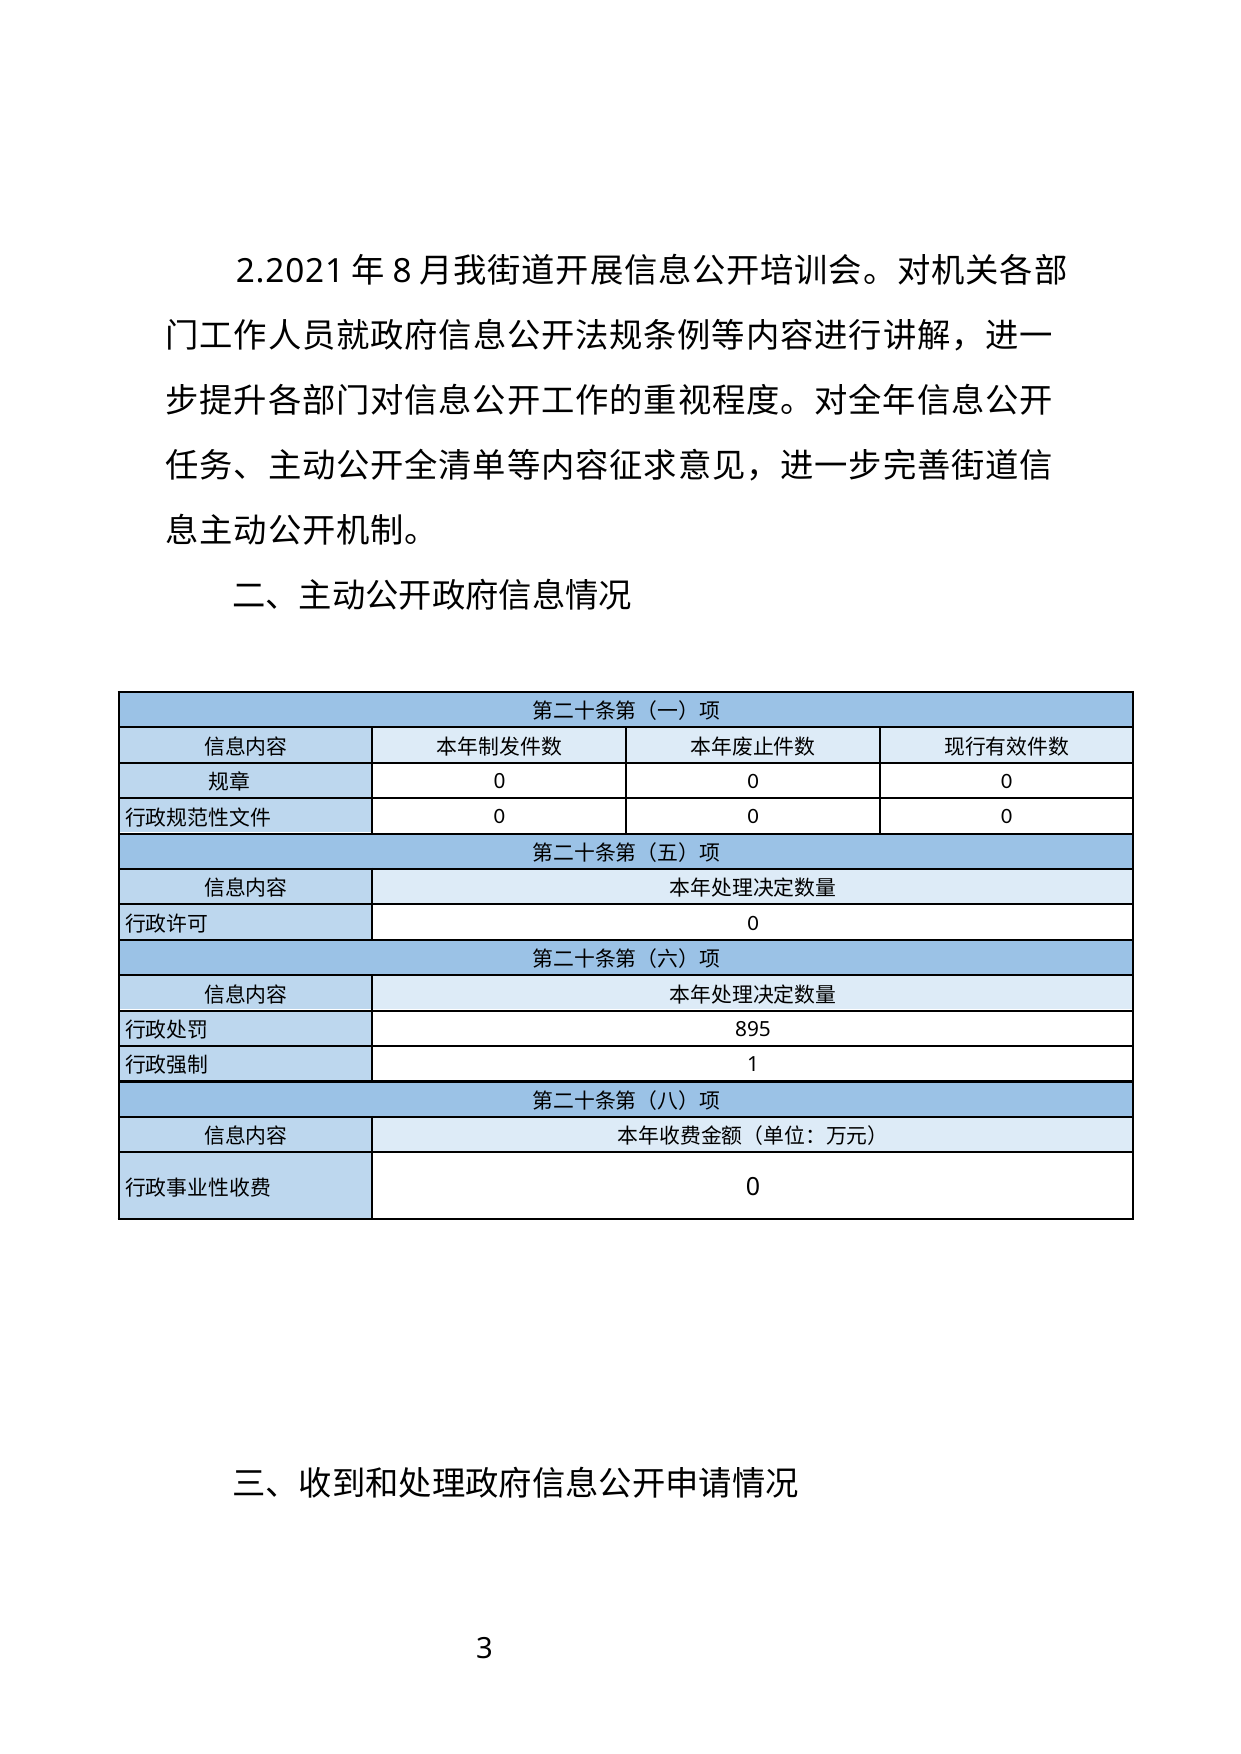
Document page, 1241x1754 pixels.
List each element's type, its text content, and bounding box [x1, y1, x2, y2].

table_cell 第二十条第（五）项 [120, 835, 1132, 868]
table_cell 信息内容 [120, 1118, 371, 1151]
table_cell 0 [881, 764, 1132, 797]
table_cell 第二十条第（八）项 [120, 1083, 1132, 1116]
table_cell 1 [373, 1047, 1132, 1080]
table_header 第二十条第（一）项 [120, 693, 1132, 726]
table_cell 本年制发件数 [373, 728, 625, 762]
table_cell 0 [373, 799, 625, 832]
text 2.2021年8月我街道开展信息公开培训会。对机关各部门工作人员就政府信息公开法规条例等内容进行讲解，进一步提升各部门对信息公开工作的重视程度。对全年信息公开任务、主动公开全清单等内容征求意见，进一步完善街道信息主动公开机制。 [165, 236, 1087, 561]
table_cell 0 [373, 764, 625, 797]
table_cell 行政规范性文件 [120, 799, 371, 832]
table_cell 行政事业性收费 [120, 1153, 371, 1218]
table_cell 本年处理决定数量 [373, 870, 1132, 903]
table_cell 现行有效件数 [881, 728, 1132, 762]
table_cell 行政许可 [120, 905, 371, 939]
table_cell 信息内容 [120, 728, 371, 762]
table_cell 信息内容 [120, 870, 371, 903]
list 主动公开政府信息情况 [165, 561, 1087, 626]
table_cell 规章 [120, 764, 371, 797]
table_cell 信息内容 [120, 976, 371, 1009]
table_cell 第二十条第（六）项 [120, 941, 1132, 974]
table_cell 0 [881, 799, 1132, 832]
table_cell 本年处理决定数量 [373, 976, 1132, 1009]
table_cell 本年废止件数 [627, 728, 879, 762]
table_cell 0 [373, 1153, 1132, 1218]
table_cell 0 [373, 905, 1132, 939]
table_cell 本年收费金额（单位：万元） [373, 1118, 1132, 1151]
table_cell 0 [627, 764, 879, 797]
list 收到和处理政府信息公开申请情况 [165, 1448, 1087, 1513]
table_cell 行政强制 [120, 1047, 371, 1080]
table_cell 895 [373, 1012, 1132, 1045]
table_cell 0 [627, 799, 879, 832]
table_cell 行政处罚 [120, 1012, 371, 1045]
